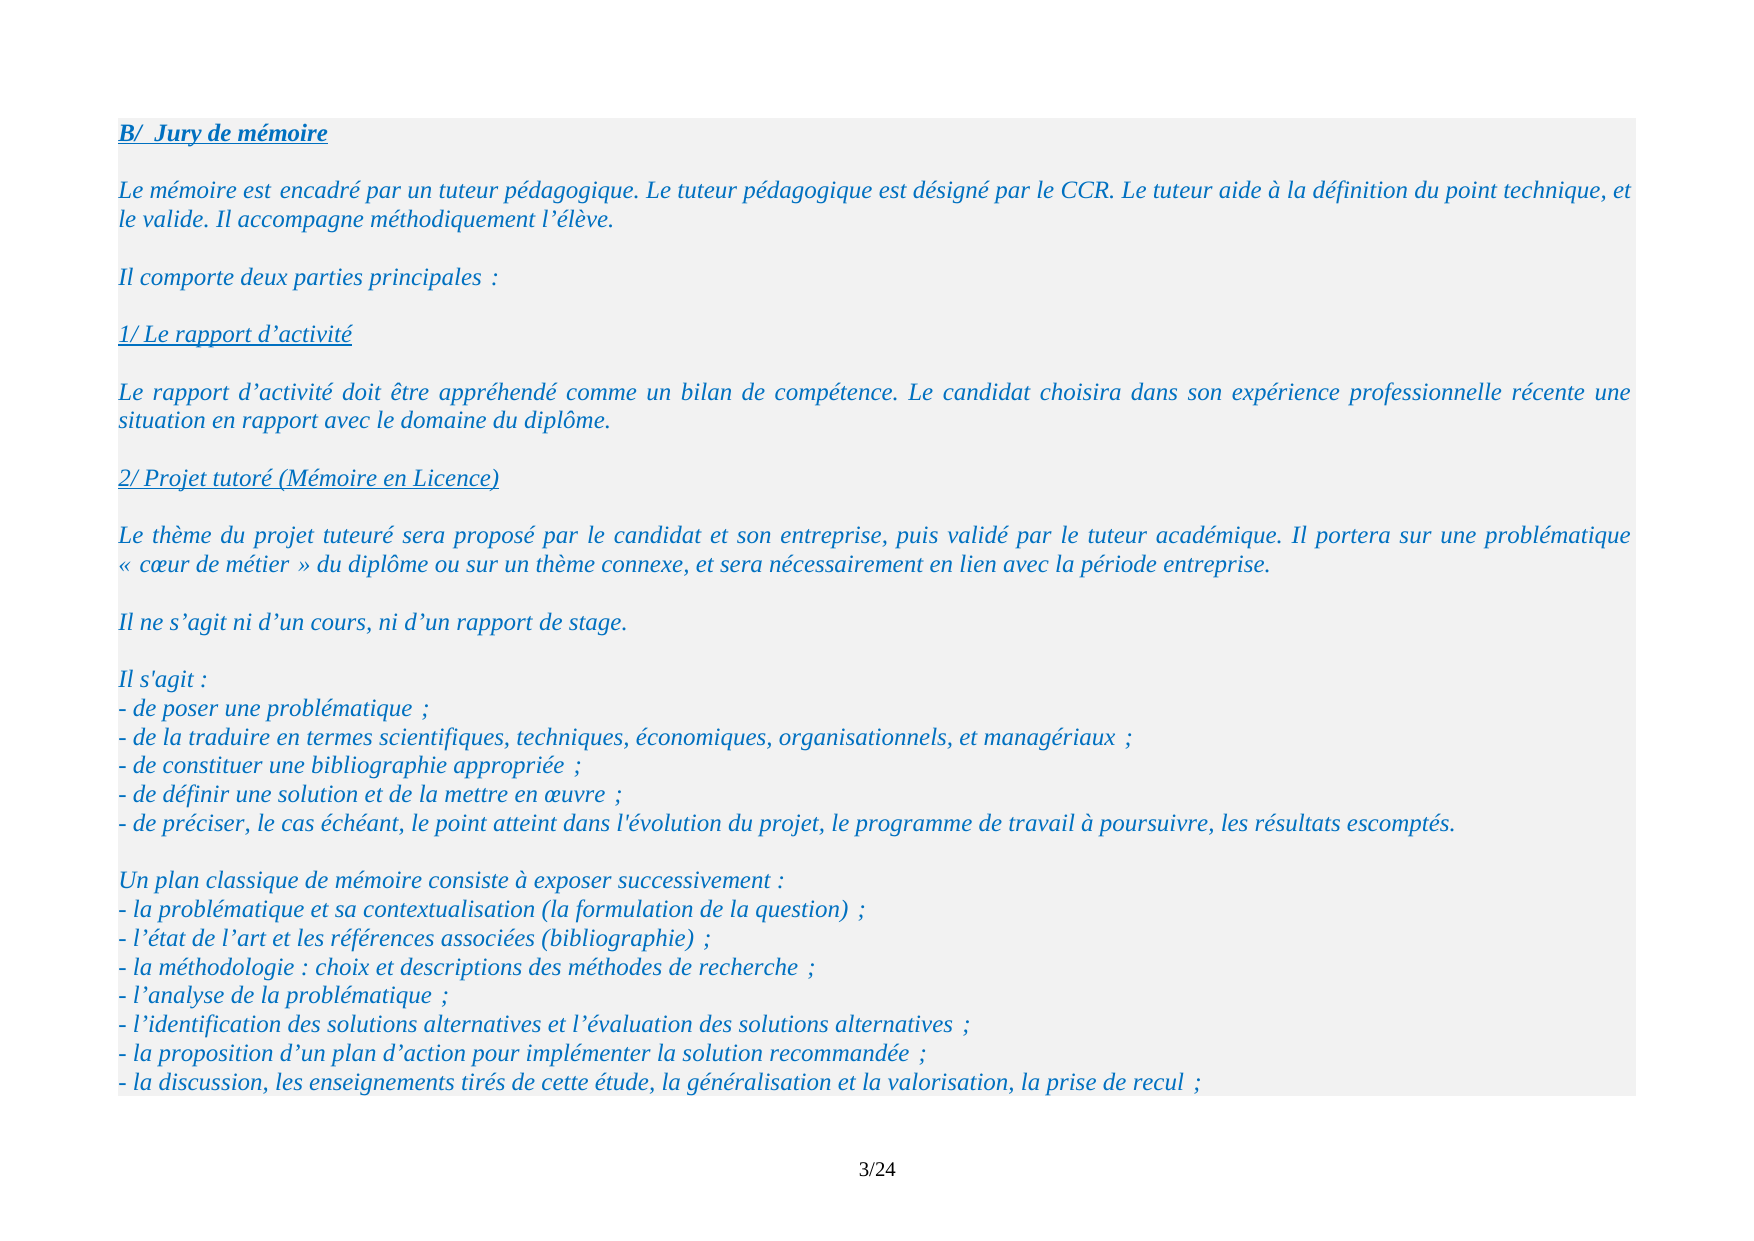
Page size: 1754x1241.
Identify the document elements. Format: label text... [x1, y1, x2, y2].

text - de constituer une bibliographie appropriée ; [118, 751, 1636, 779]
text - la discussion, les enseignements tirés de cette étude, la généralisation et la valorisation, la prise de recul ; [118, 1067, 1636, 1096]
text Un plan classique de mémoire consiste à exposer successivement : [118, 866, 1636, 894]
text - de préciser, le cas échéant, le point atteint dans l'évolution du projet, le programme de travail à poursuivre, les résultats escomptés. [118, 808, 1636, 837]
text - la problématique et sa contextualisation (la formulation de la question) ; [118, 894, 1636, 923]
text B/ Jury de mémoire [118, 118, 1636, 147]
text - l’identification des solutions alternatives et l’évaluation des solutions alternatives ; [118, 1009, 1636, 1038]
text 2/ Projet tutoré (Mémoire en Licence) [118, 463, 1636, 492]
text - la méthodologie : choix et descriptions des méthodes de recherche ; [118, 952, 1636, 981]
text 1/ Le rapport d’activité [118, 319, 1636, 348]
text Le rapport d’activité doit être appréhendé comme un bilan de compétence. Le candidat choisira dans son expérience professionnelle récente une situation en rapport avec le domaine du diplôme. [118, 377, 1636, 434]
text - de définir une solution et de la mettre en œuvre ; [118, 779, 1636, 808]
text Le thème du projet tuteuré sera proposé par le candidat et son entreprise, puis validé par le tuteur académique. Il portera sur une problématique « cœur de métier » du diplôme ou sur un thème connexe, et sera nécessairement en lien avec la période entreprise. [118, 521, 1636, 578]
text Le mémoire est encadré par un tuteur pédagogique. Le tuteur pédagogique est désigné par le CCR. Le tuteur aide à la définition du point technique, et le valide. Il accompagne méthodiquement l’élève. [118, 176, 1636, 233]
text - l’analyse de la problématique ; [118, 981, 1636, 1009]
text Il comporte deux parties principales : [118, 262, 1636, 291]
text - la proposition d’un plan d’action pour implémenter la solution recommandée ; [118, 1038, 1636, 1067]
text Il ne s’agit ni d’un cours, ni d’un rapport de stage. [118, 607, 1636, 636]
text Il s'agit : [118, 664, 1636, 693]
text - de poser une problématique ; [118, 693, 1636, 722]
text - l’état de l’art et les références associées (bibliographie) ; [118, 923, 1636, 952]
text - de la traduire en termes scientifiques, techniques, économiques, organisationnels, et managériaux ; [118, 722, 1636, 751]
